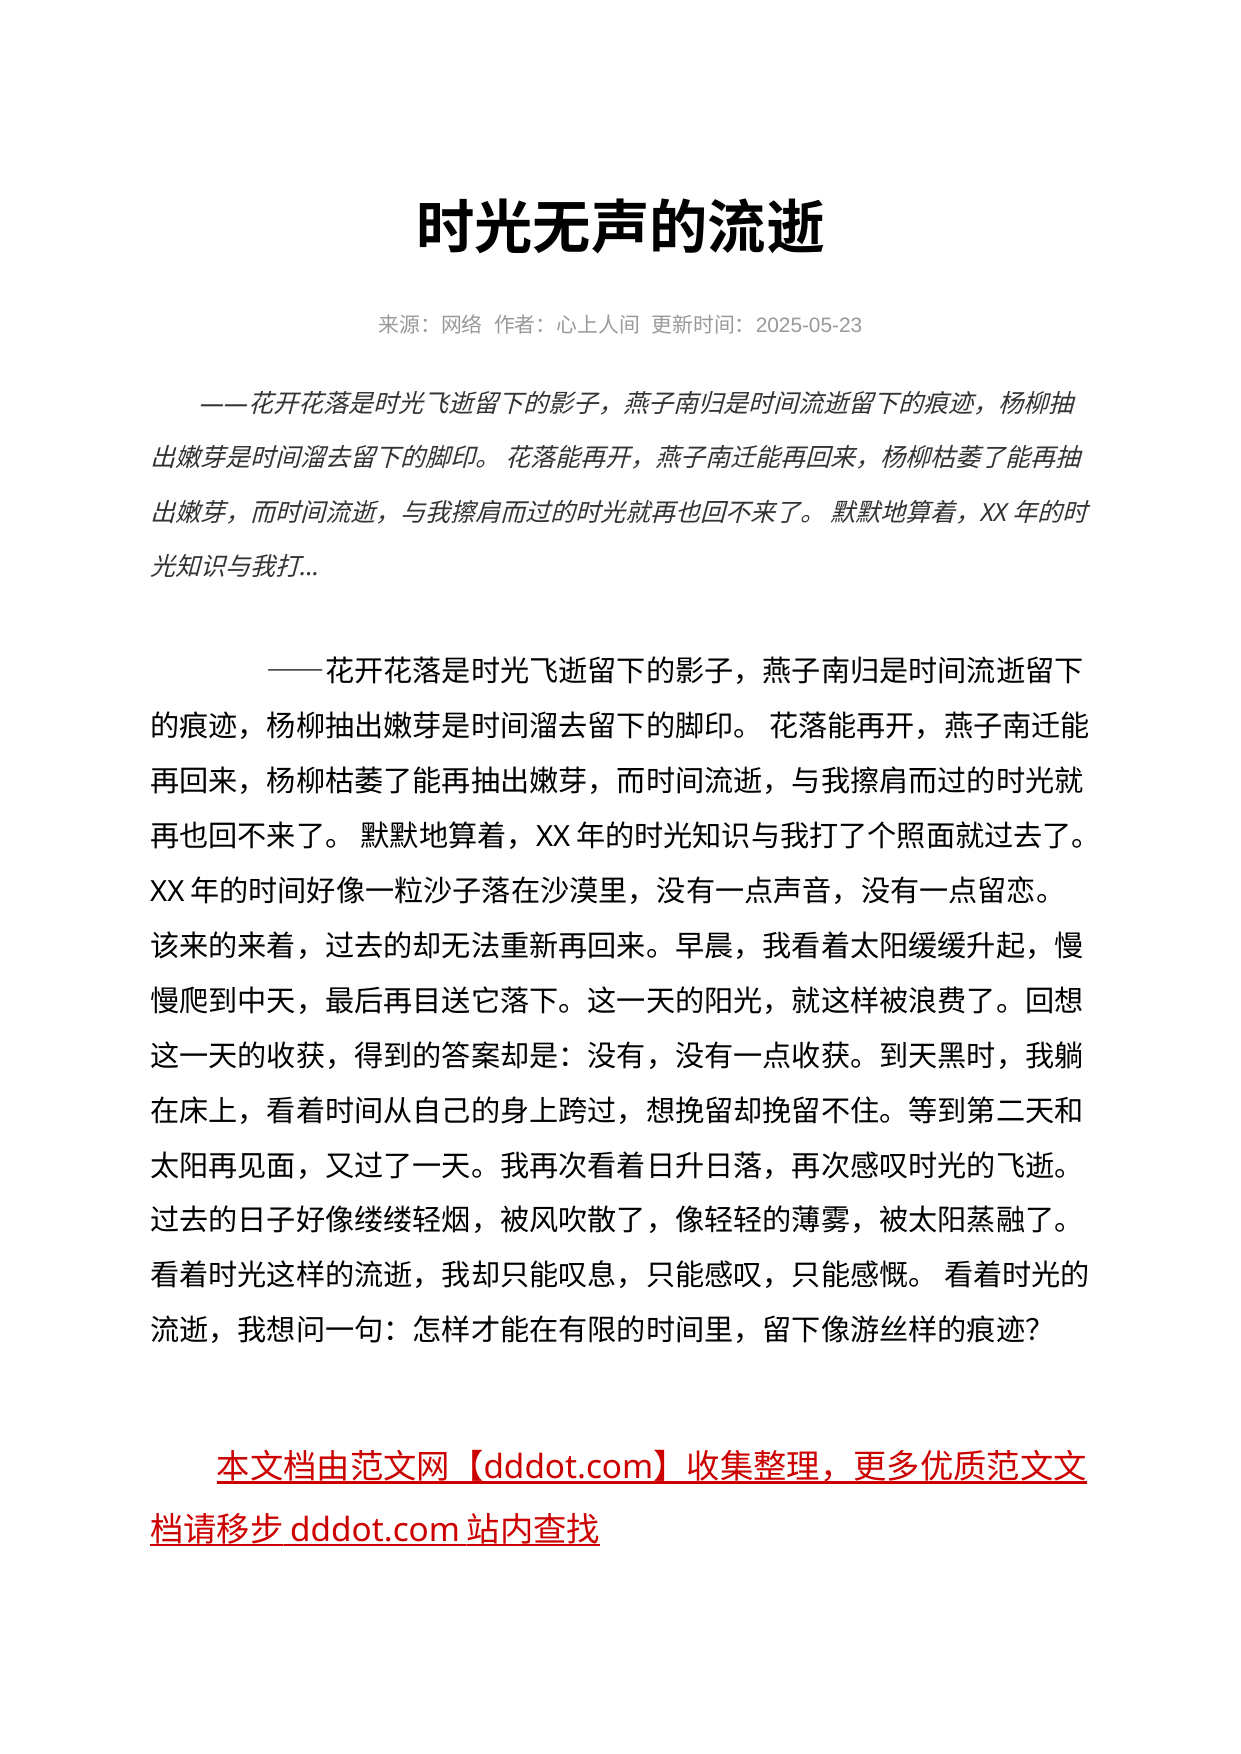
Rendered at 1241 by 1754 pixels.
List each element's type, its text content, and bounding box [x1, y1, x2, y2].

text ——花开花落是时光飞逝留下的影子，燕子南归是时间流逝留下的痕迹，杨柳抽出嫩芽是时间溜去留下的脚印。 花落能再开，燕子南迁能再回来，杨柳枯萎了能再抽出嫩芽，而时间流逝，与我擦肩而过的时光就再也回不来了。 默默地算着，XX年的时光知识与我打了个照面就过去了。XX年的时间好像一粒沙子落在沙漠里，没有一点声音，没有一点留恋。 该来的来着，过去的却无法重新再回来。早晨，我看着太阳缓缓升起，慢慢爬到中天，最后再目送它落下。这一天的阳光，就这样被浪费了。回想这一天的收获，得到的答案却是：没有，没有一点收获。到天黑时，我躺在床上，看着时间从自己的身上跨过，想挽留却挽留不住。等到第二天和太阳再见面，又过了一天。我再次看着日升日落，再次感叹时光的飞逝。 过去的日子好像缕缕轻烟，被风吹散了，像轻轻的薄雾，被太阳蒸融了。看着时光这样的流逝，我却只能叹息，只能感叹，只能感慨。 看着时光的流逝，我想问一句：怎样才能在有限的时间里，留下像游丝样的痕迹？ [150, 648, 1090, 1349]
subtitle 时光无声的流逝 [150, 181, 1090, 266]
text ——花开花落是时光飞逝留下的影子，燕子南归是时间流逝留下的痕迹，杨柳抽出嫩芽是时间溜去留下的脚印。 花落能再开，燕子南迁能再回来，杨柳枯萎了能再抽出嫩芽，而时间流逝，与我擦肩而过的时光就再也回不来了。 默默地算着，XX年的时光知识与我打... [150, 383, 1090, 583]
text 本文档由范文网【dddot.com】收集整理，更多优质范文文档请移步dddot.com站内查找 [150, 1440, 1090, 1551]
text 来源：网络 作者：心上人间 更新时间：2025-05-23 [150, 313, 1090, 337]
